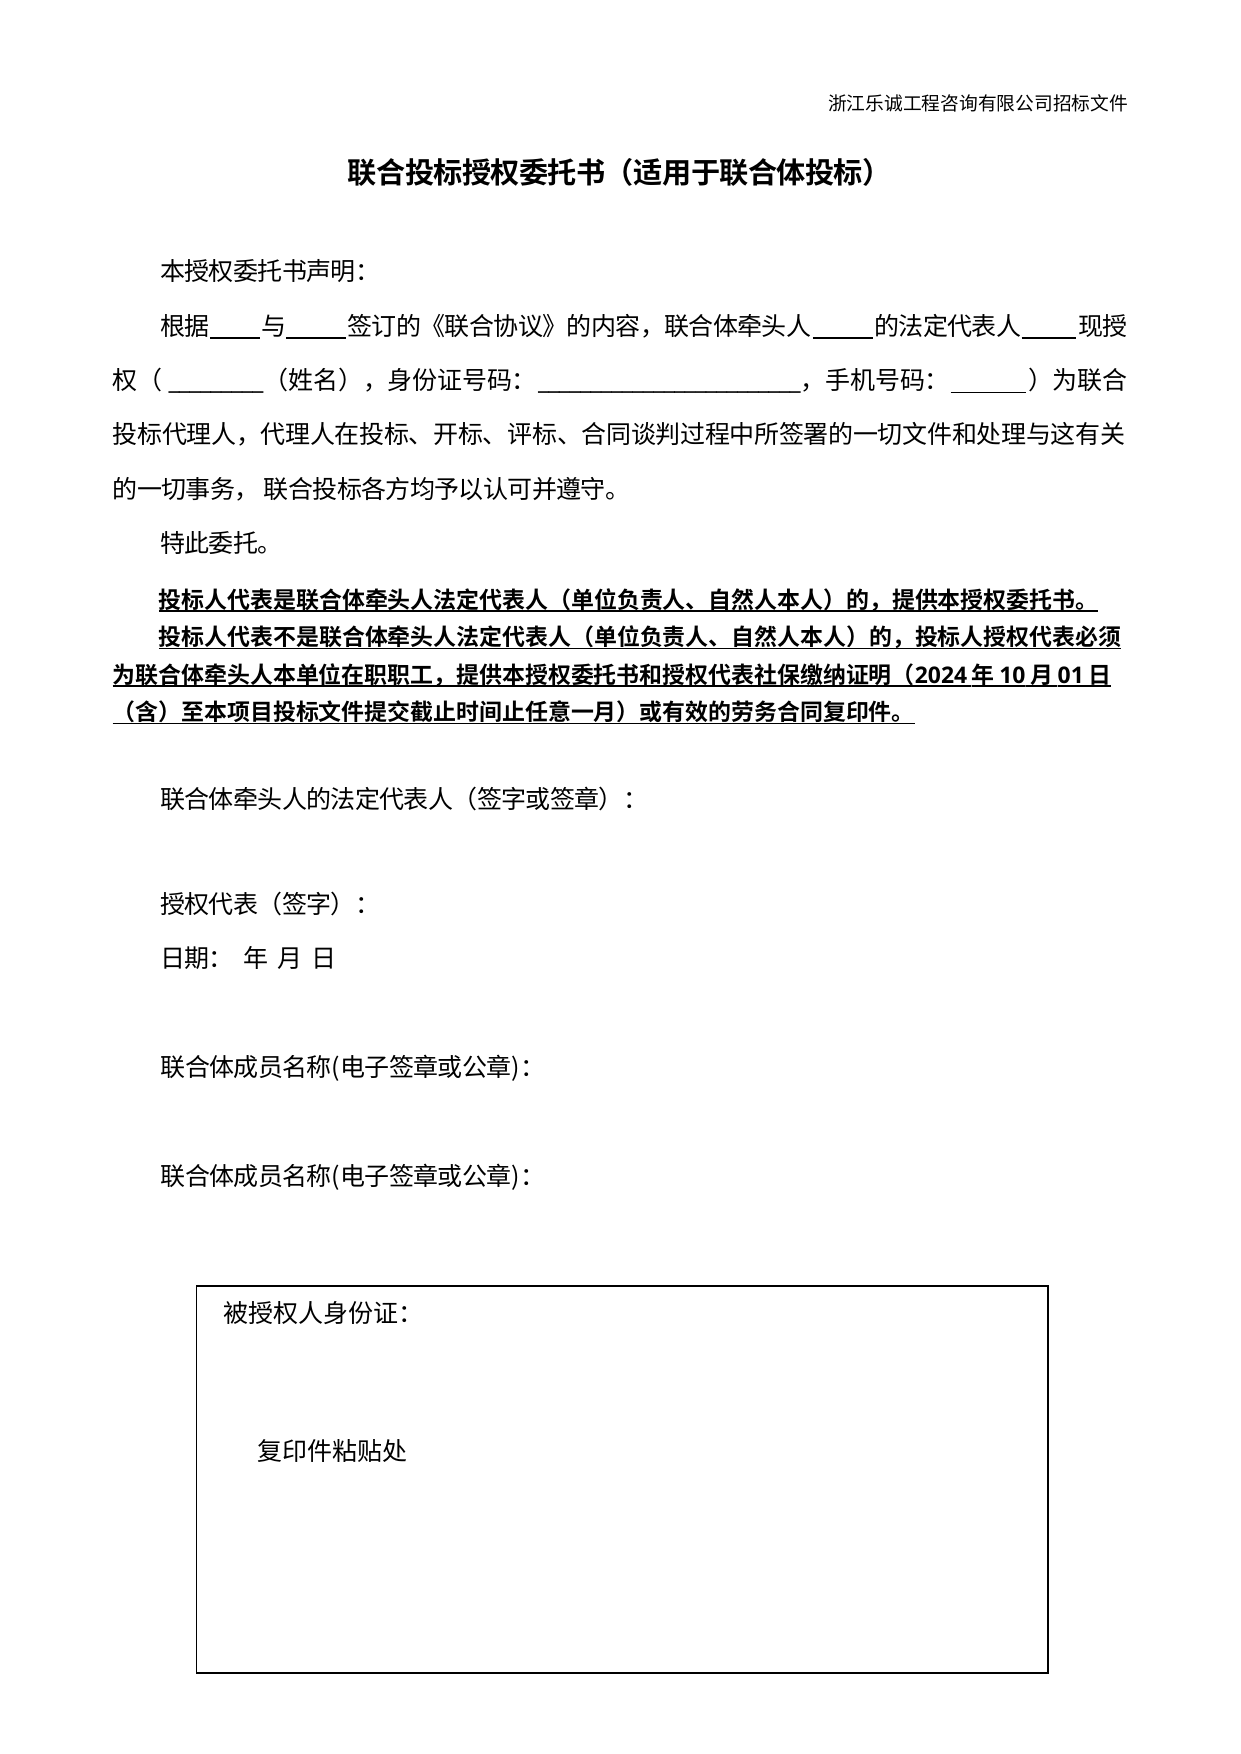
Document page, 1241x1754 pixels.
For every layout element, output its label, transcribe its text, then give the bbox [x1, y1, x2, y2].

text 根据 与 签订的《联合协议》的内容，联合体牵头人 的法定代表人 现授权（ _________（姓名），身份证号码：_________________________，手机号码： ）为联合投标代理人，代理人在投标、开标、评标、合同谈判过程中所签署的一切文件和处理与这有关的一切事务， 联合投标各方均予以认可并遵守。 [112, 306, 1128, 506]
text 本授权委托书声明： [112, 252, 1128, 288]
text 投标人代表是联合体牵头人法定代表人（单位负责人、自然人本人）的，提供本授权委托书。 [112, 578, 1128, 616]
text 联合体成员名称(电子签章或公章)： [112, 1048, 1128, 1084]
text 联合体牵头人的法定代表人（签字或签章）： [112, 779, 1128, 815]
text 日期： 年 月 日 [112, 939, 1128, 975]
text 授权代表（签字）： [112, 884, 1128, 921]
text 联合投标授权委托书（适用于联合体投标） [112, 150, 1128, 192]
text 联合体成员名称(电子签章或公章)： [112, 1156, 1128, 1193]
text 特此委托。 [112, 524, 1128, 560]
text 投标人代表不是联合体牵头人法定代表人（单位负责人、自然人本人）的，投标人授权代表必须为联合体牵头人本单位在职职工，提供本授权委托书和授权代表社保缴纳证明（2024年10月01日（含）至本项目投标文件提交截止时间止任意一月）或有效的劳务合同复印件。 [112, 616, 1128, 728]
